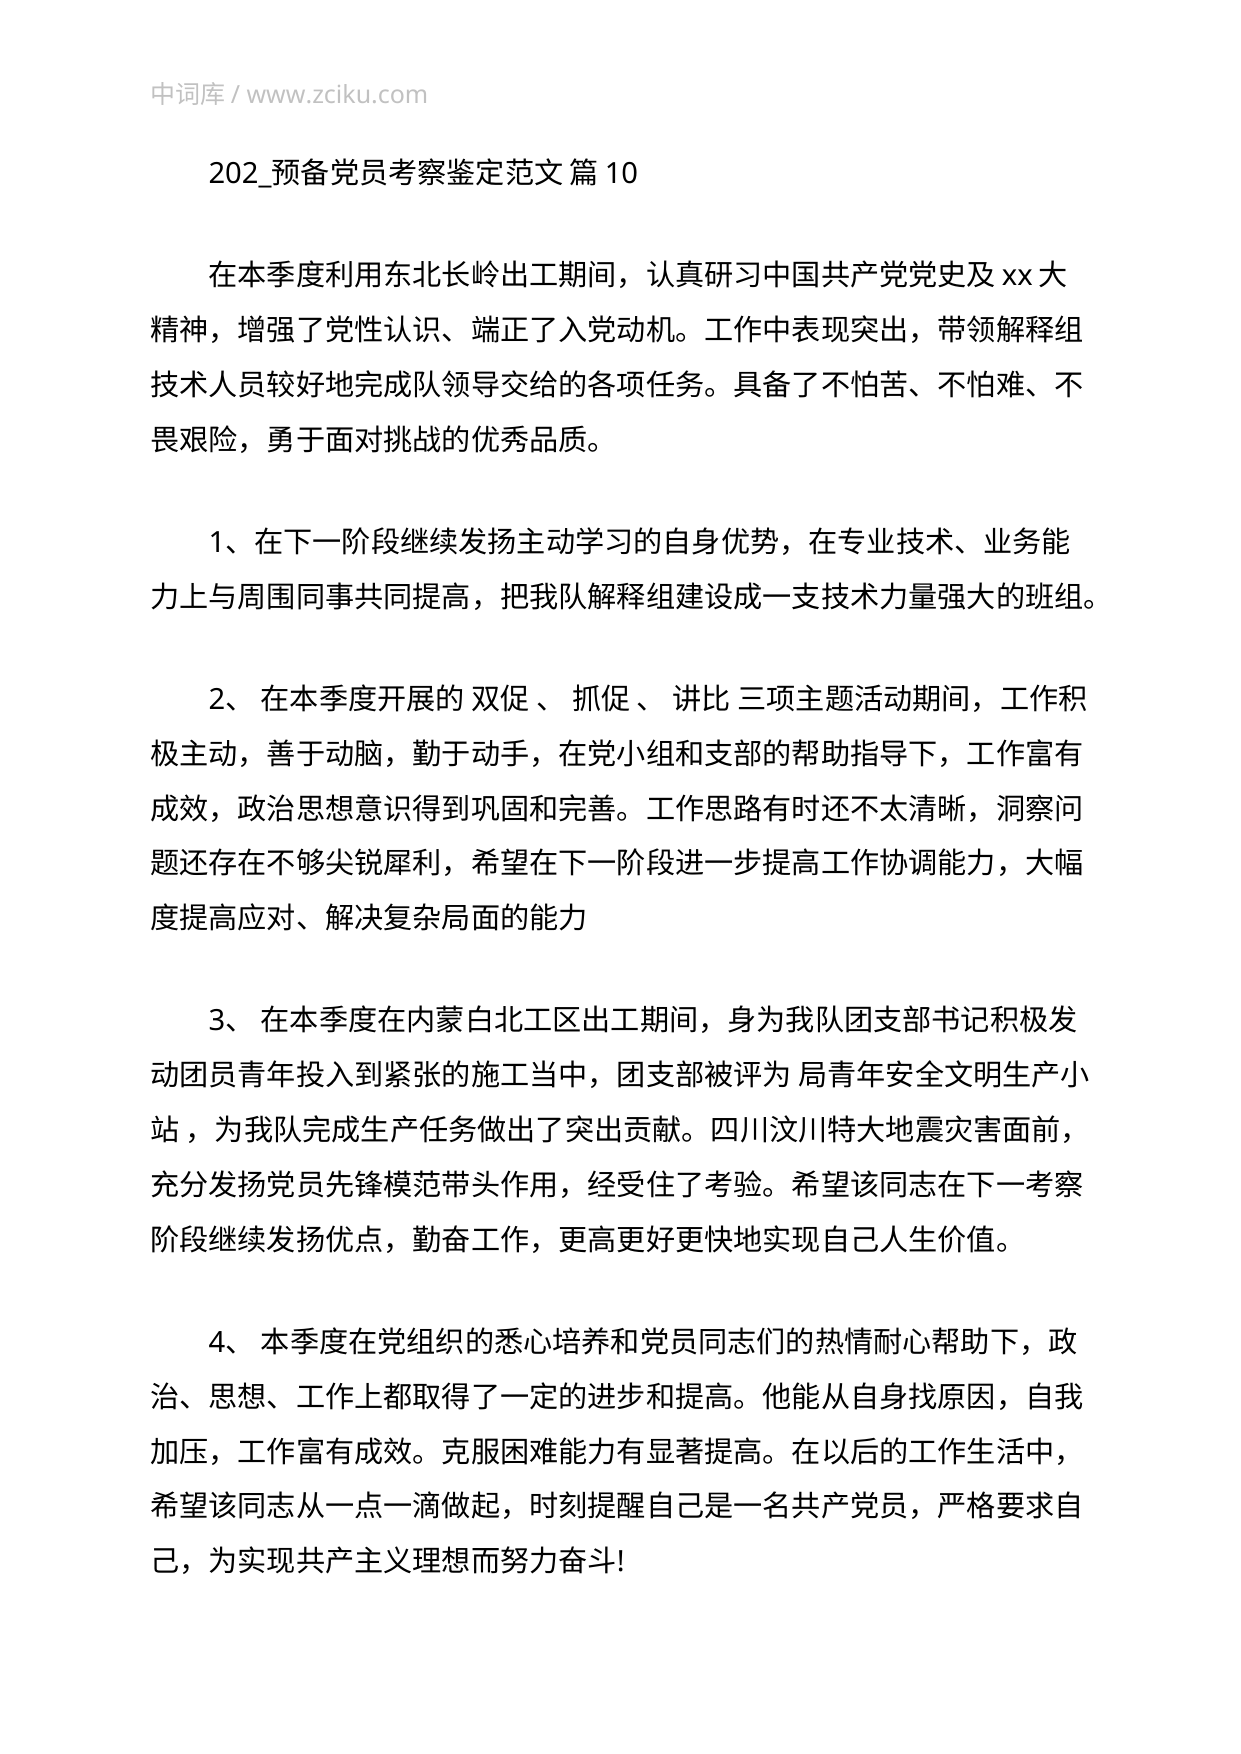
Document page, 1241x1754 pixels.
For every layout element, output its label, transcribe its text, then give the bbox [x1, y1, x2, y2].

text 1、在下一阶段继续发扬主动学习的自身优势，在专业技术、业务能力上与周围同事共同提高，把我队解释组建设成一支技术力量强大的班组。 [150, 518, 1090, 616]
text 3、 在本季度在内蒙白北工区出工期间，身为我队团支部书记积极发动团员青年投入到紧张的施工当中，团支部被评为 局青年安全文明生产小站 ，为我队完成生产任务做出了突出贡献。四川汶川特大地震灾害面前，充分发扬党员先锋模范带头作用，经受住了考验。希望该同志在下一考察阶段继续发扬优点，勤奋工作，更高更好更快地实现自己人生价值。 [150, 997, 1090, 1259]
text 202_预备党员考察鉴定范文 篇10 [150, 150, 1090, 192]
text 2、 在本季度开展的 双促 、 抓促 、 讲比 三项主题活动期间，工作积极主动，善于动脑，勤于动手，在党小组和支部的帮助指导下，工作富有成效，政治思想意识得到巩固和完善。工作思路有时还不太清晰，洞察问题还存在不够尖锐犀利，希望在下一阶段进一步提高工作协调能力，大幅度提高应对、解决复杂局面的能力 [150, 675, 1090, 937]
text 4、 本季度在党组织的悉心培养和党员同志们的热情耐心帮助下，政治、思想、工作上都取得了一定的进步和提高。他能从自身找原因，自我加压，工作富有成效。克服困难能力有显著提高。在以后的工作生活中，希望该同志从一点一滴做起，时刻提醒自己是一名共产党员，严格要求自己，为实现共产主义理想而努力奋斗! [150, 1318, 1090, 1580]
text 在本季度利用东北长岭出工期间，认真研习中国共产党党史及xx大精神，增强了党性认识、端正了入党动机。工作中表现突出，带领解释组技术人员较好地完成队领导交给的各项任务。具备了不怕苦、不怕难、不畏艰险，勇于面对挑战的优秀品质。 [150, 252, 1090, 459]
